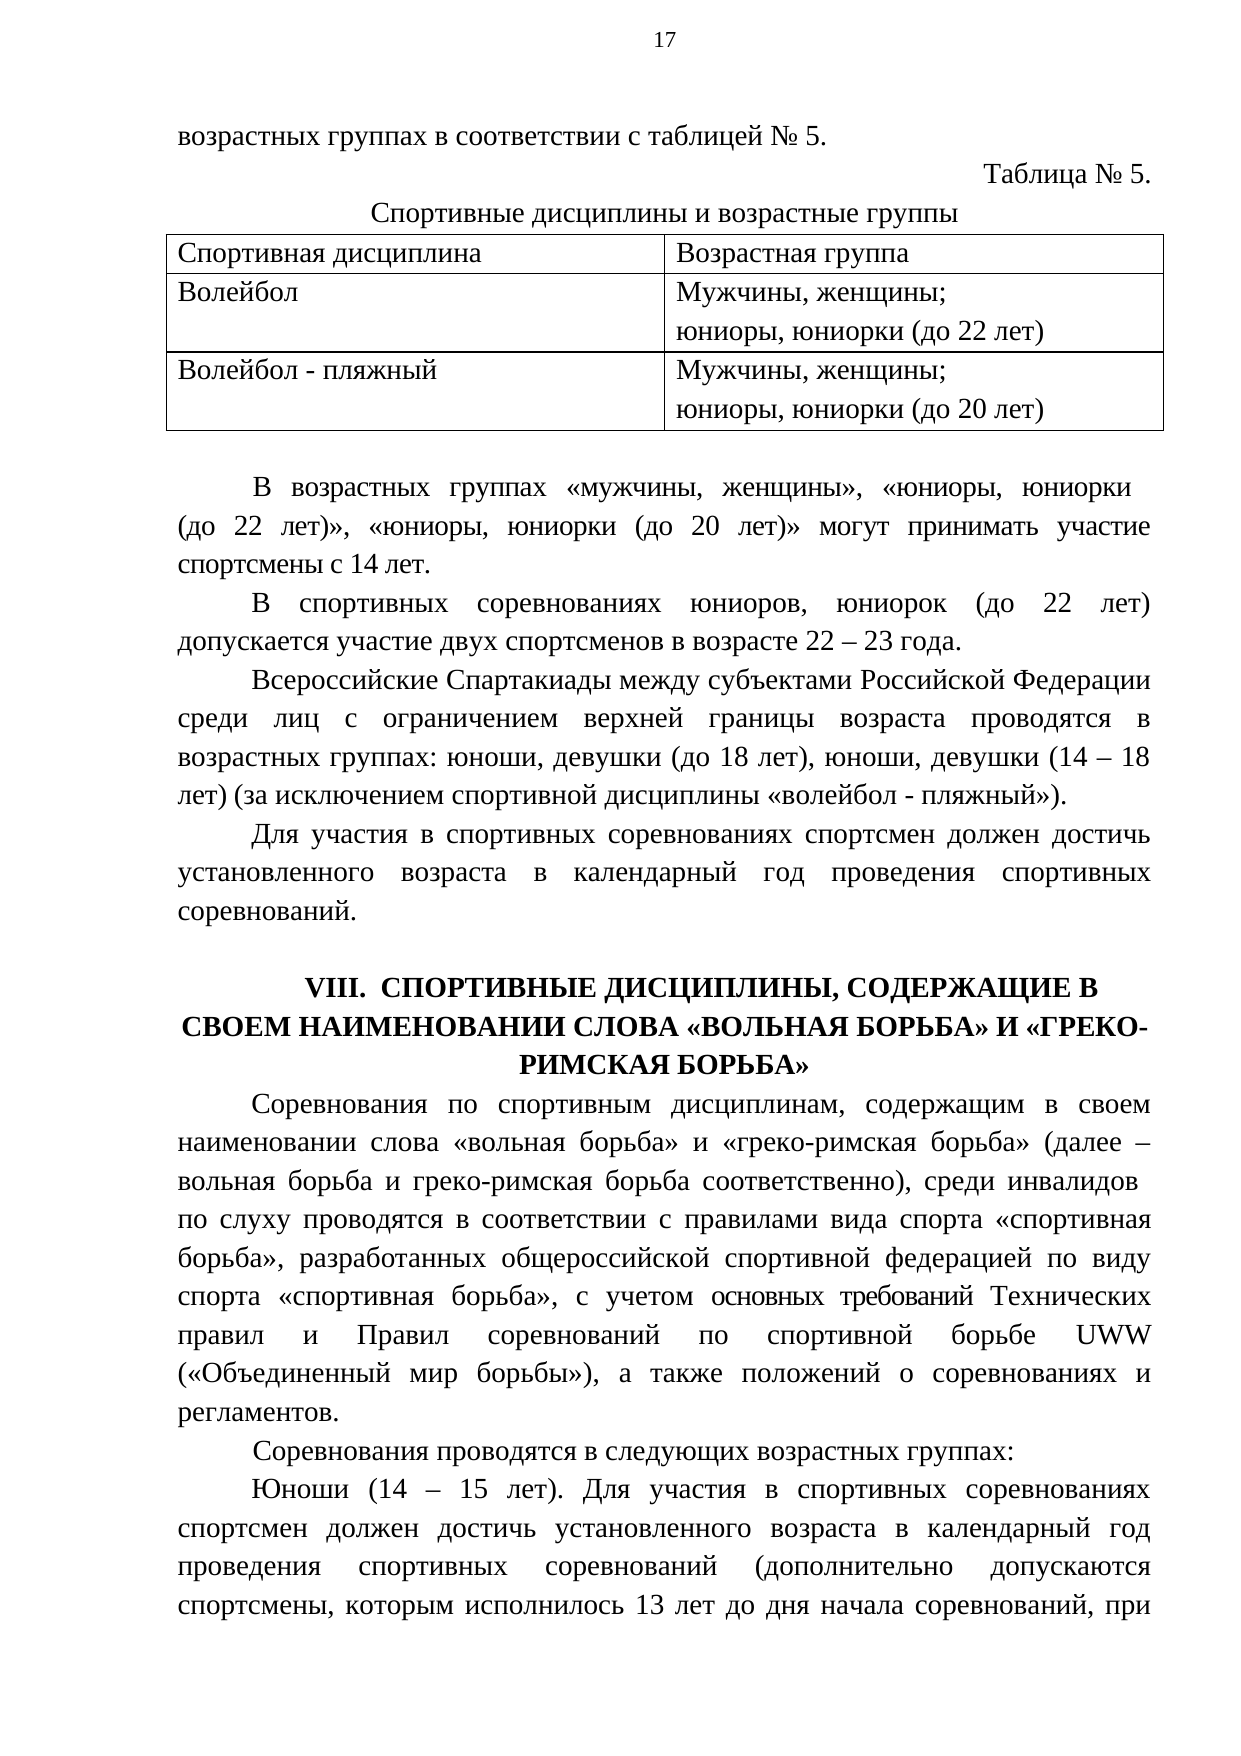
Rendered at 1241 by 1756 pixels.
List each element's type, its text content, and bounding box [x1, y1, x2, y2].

table_cell Мужчины, женщины; юниоры, юниорки (до 20 лет) [665, 353, 1163, 429]
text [177, 1471, 1152, 1620]
table_header Спортивная дисциплина [167, 235, 664, 273]
table_cell Волейбол - пляжный [167, 353, 664, 429]
table_header Возрастная группа [665, 235, 1163, 273]
subtitle СПОРТИВНЫЕ ДИСЦИПЛИНЫ, СОДЕРЖАЩИЕ В СВОЕМ НАИМЕНОВАНИИ СЛОВА «ВОЛЬНАЯ БОРЬБА» И «ГРЕКО-РИМСКАЯ БОРЬБА» [177, 970, 1152, 1081]
text Таблица № 5. [177, 157, 1152, 190]
text Соревнования проводятся в следующих возрастных группах: [177, 1433, 1152, 1466]
text Спортивные дисциплины и возрастные группы [177, 195, 1152, 229]
table_cell Мужчины, женщины; юниоры, юниорки (до 22 лет) [665, 274, 1163, 351]
text Для участия в спортивных соревнованиях спортсмен должен достичь установленного возраста в календарный год проведения спортивных соревнований. [177, 816, 1152, 927]
table_cell Волейбол [167, 274, 664, 351]
text Соревнования по спортивным дисциплинам, содержащим в своем наименовании слова «вольная борьба» и «греко-римская борьба» (далее – вольная борьба и греко-римская борьба соответственно), среди инвалидов по слуху проводятся в соответствии с правилами вида спорта «спортивная борьба», разработанных общероссийской спортивной федерацией по виду спорта «спортивная борьба», с учетом основных требований Технических правил и Правил соревнований по спортивной борьбе UWW («Объединенный мир борьбы»), а также положений о соревнованиях и регламентов. [177, 1086, 1152, 1428]
text Всероссийские Спартакиады между субъектами Российской Федерации среди лиц с ограничением верхней границы возраста проводятся в возрастных группах: юноши, девушки (до 18 лет), юноши, девушки (14 – 18 лет) (за исключением спортивной дисциплины «волейбол - пляжный»). [177, 662, 1152, 811]
text В возрастных группах «мужчины, женщины», «юниоры, юниорки (до 22 лет)», «юниоры, юниорки (до 20 лет)» могут принимать участие спортсмены с 14 лет. [177, 469, 1152, 580]
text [177, 118, 1152, 152]
text В спортивных соревнованиях юниоров, юниорок (до 22 лет) допускается участие двух спортсменов в возрасте 22 – 23 года. [177, 585, 1152, 657]
